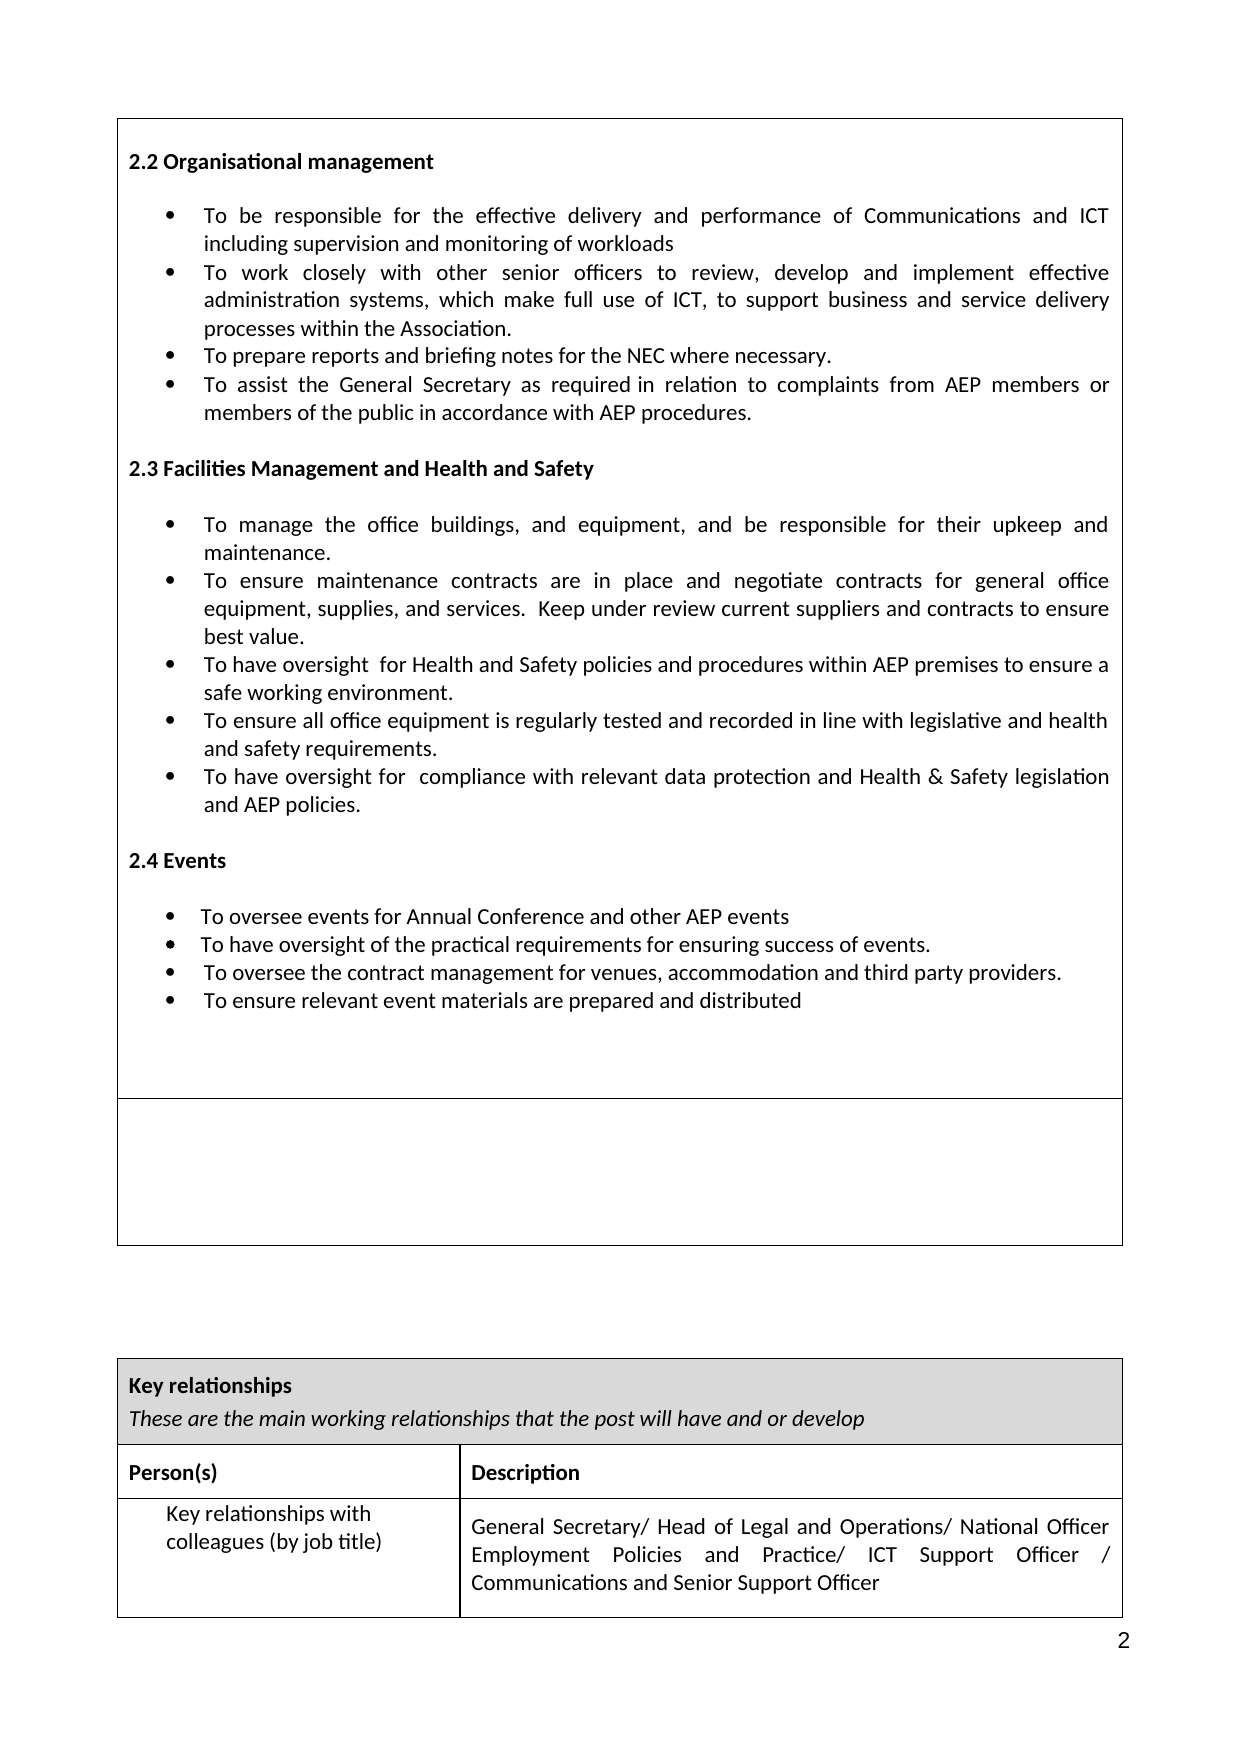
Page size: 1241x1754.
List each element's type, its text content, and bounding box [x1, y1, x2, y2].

table_cell [118, 1099, 1122, 1245]
table_cell Key relationships with colleagues (by job title) [118, 1499, 459, 1617]
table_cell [118, 119, 1122, 1098]
table_cell General Secretary/ Head of Legal and Operations/ National Officer Employment Policies and Practice/ ICT Support Officer / Communications and Senior Support Officer [461, 1499, 1122, 1617]
table_header Key relationships These are the main working relationships that the post will have and or develop [118, 1359, 1122, 1444]
table_cell Description [461, 1445, 1122, 1498]
table_cell Person(s) [118, 1445, 459, 1498]
